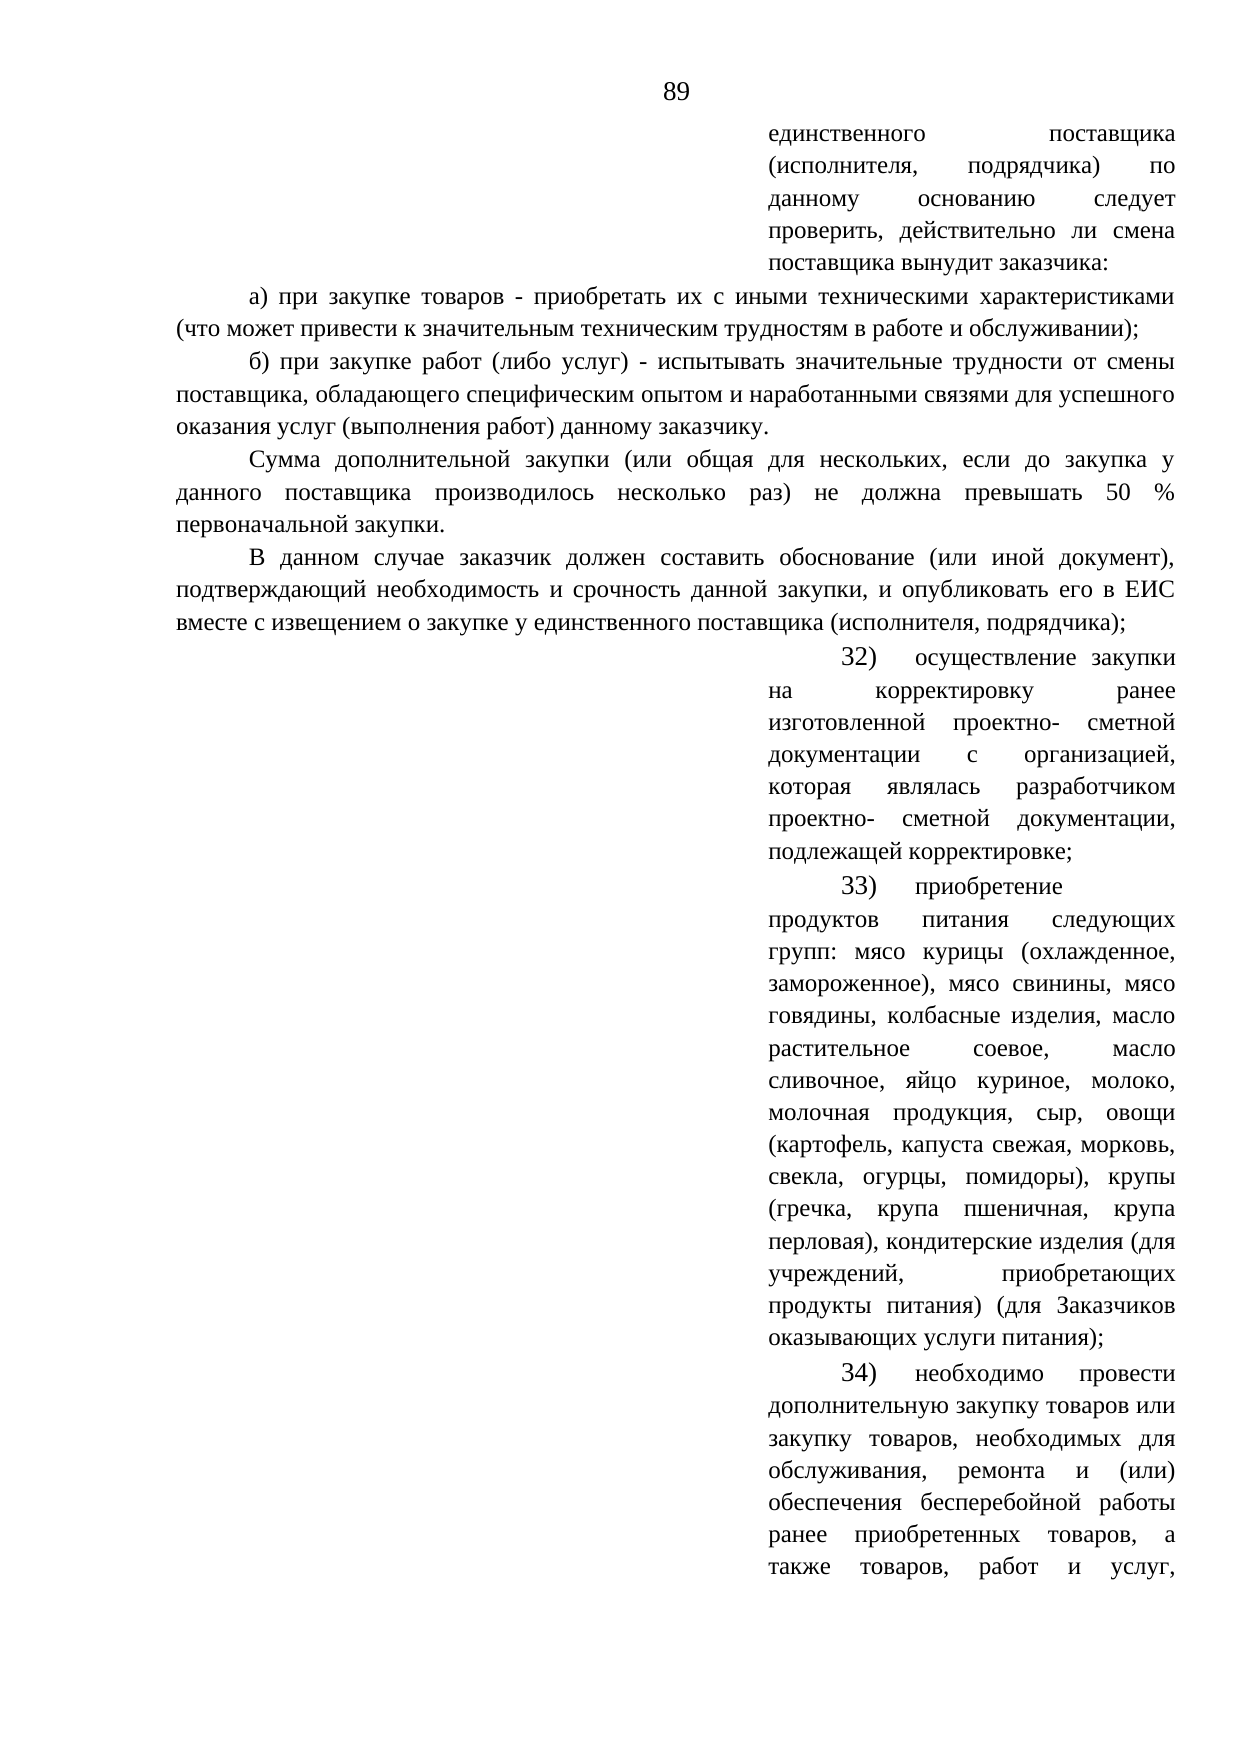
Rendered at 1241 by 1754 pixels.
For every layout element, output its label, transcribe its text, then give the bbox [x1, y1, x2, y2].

list приобретение продуктов питания следующих групп: мясо курицы (охлажденное, замороженное), мясо свинины, мясо говядины, колбасные изделия, масло растительное соевое, масло сливочное, яйцо куриное, молоко, молочная продукция, сыр, овощи (картофель, капуста свежая, морковь, свекла, огурцы, помидоры), крупы (гречка, крупа пшеничная, крупа перловая), кондитерские изделия (для учреждений, приобретающих продукты питания) (для Заказчиков оказывающих услуги питания); [768, 869, 1176, 1351]
text б) при закупке работ (либо услуг) - испытывать значительные трудности от смены поставщика, обладающего специфическим опытом и наработанными связями для успешного оказания услуг (выполнения работ) данному заказчику. [176, 346, 1176, 439]
list осуществление закупки на корректировку ранее изготовленной проектно- сметной документации с организацией, которая являлась разработчиком проектно- сметной документации, подлежащей корректировке; [768, 640, 1176, 864]
text В данном случае заказчик должен составить обоснование (или иной документ), подтверждающий необходимость и срочность данной закупки, и опубликовать его в ЕИС вместе с извещением о закупке у единственного поставщика (исполнителя, подрядчика); [176, 542, 1176, 635]
text Сумма дополнительной закупки (или общая для нескольких, если до закупка у данного поставщика производилось несколько раз) не должна превышать 50 % первоначальной закупки. [176, 444, 1176, 537]
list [768, 118, 1176, 276]
text а) при закупке товаров - приобретать их с иными техническими характеристиками (что может привести к значительным техническим трудностям в работе и обслуживании); [176, 281, 1176, 342]
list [768, 1356, 1176, 1580]
